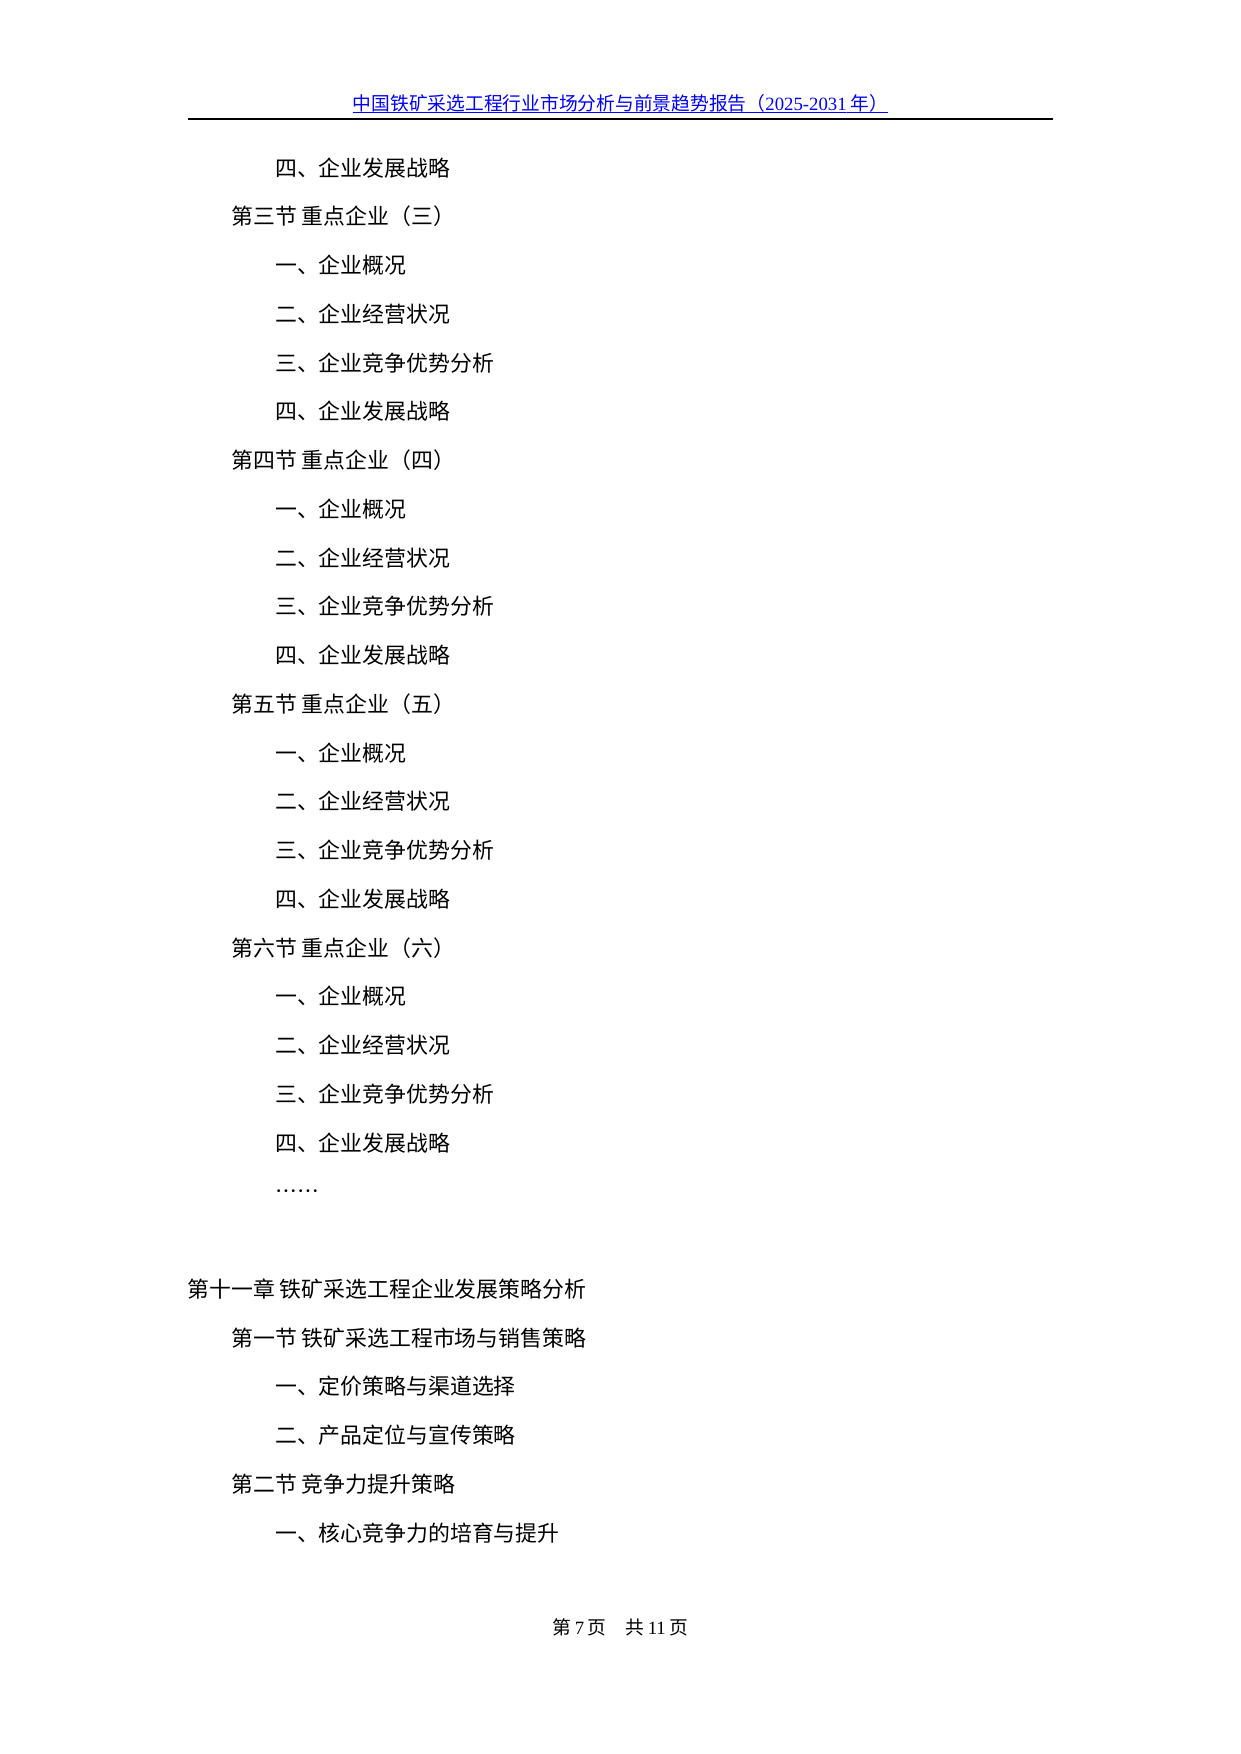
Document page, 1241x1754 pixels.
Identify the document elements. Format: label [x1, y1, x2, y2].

text [187, 150, 1053, 1548]
